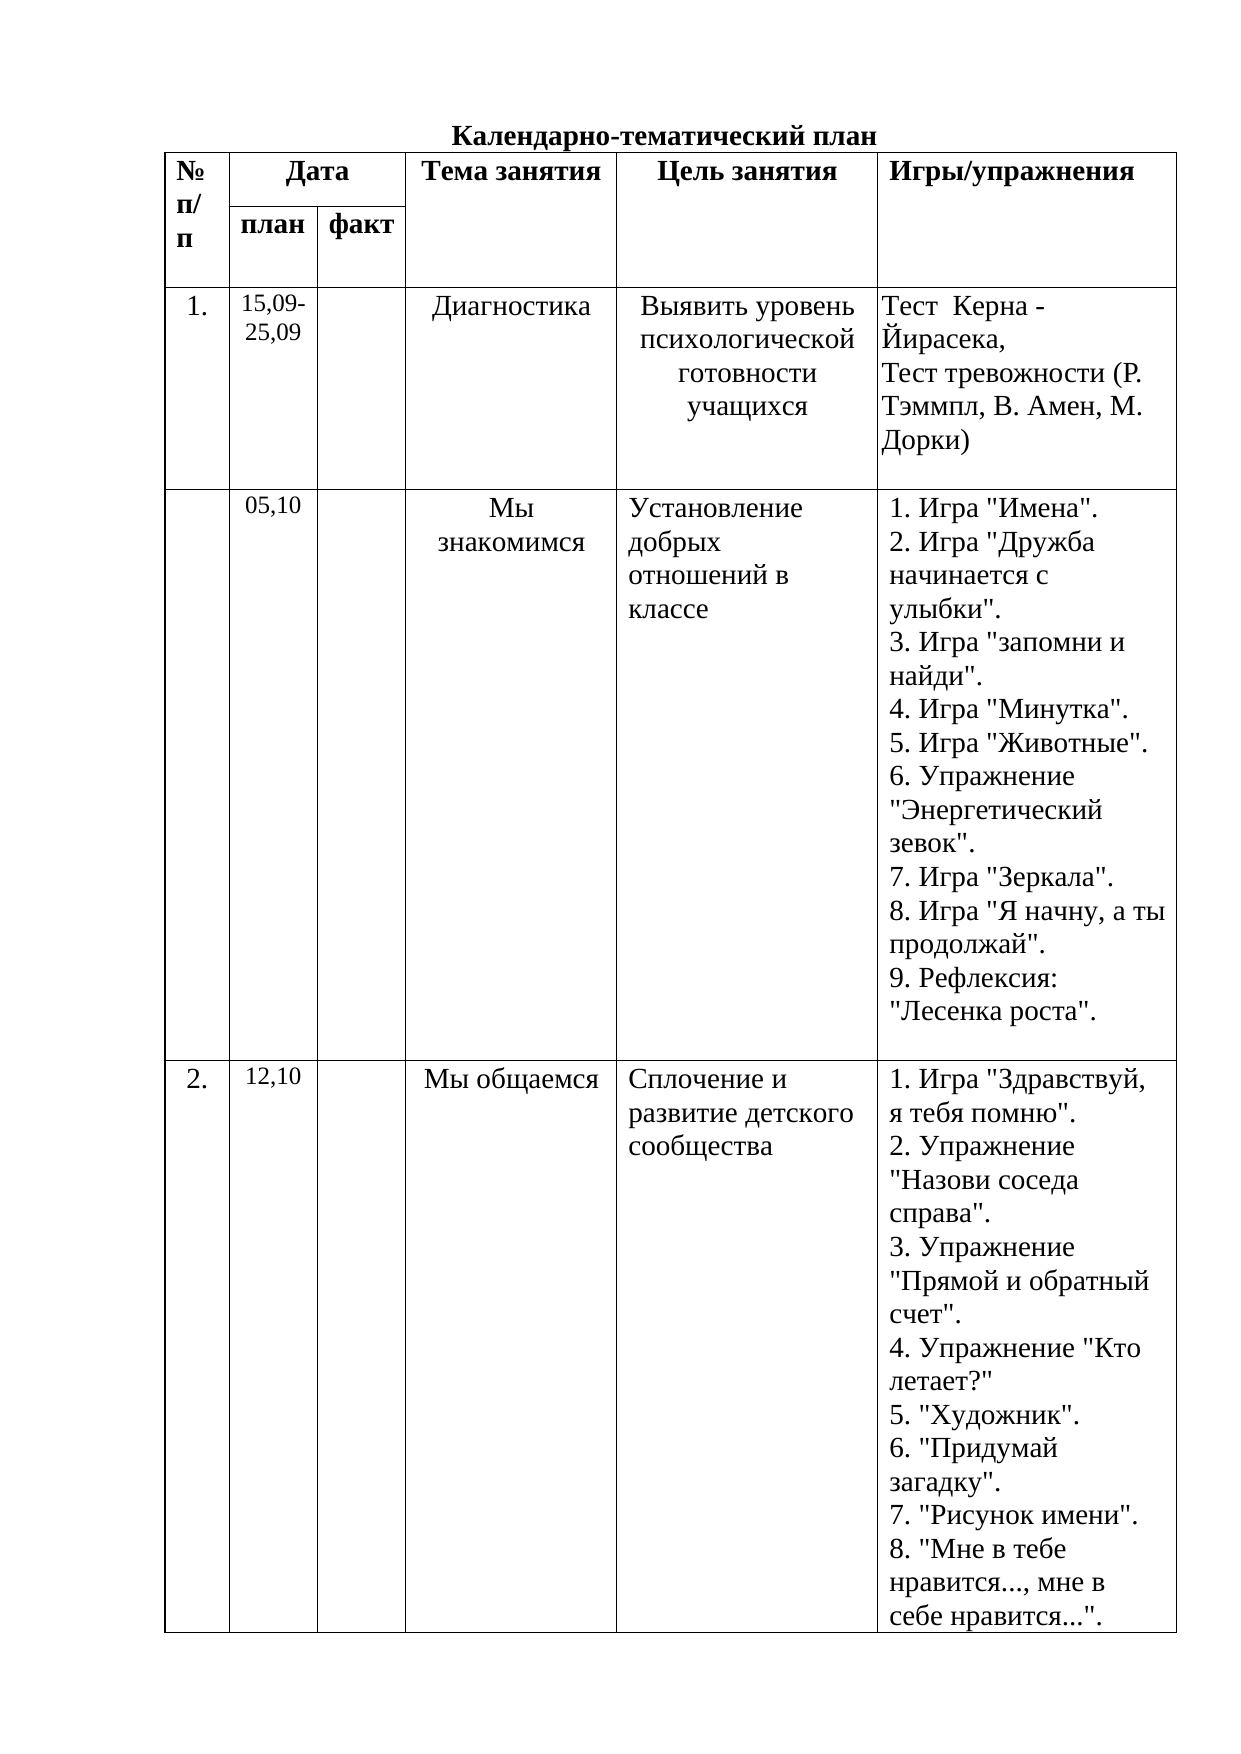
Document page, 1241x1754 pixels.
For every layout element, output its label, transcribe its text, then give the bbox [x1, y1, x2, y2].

table_cell Выявить уровень психологической готовности учащихся [617, 288, 877, 489]
table_cell план [230, 207, 317, 287]
table_header Игры/упражнения [878, 153, 1176, 287]
table_cell Мы общаемся [406, 1061, 616, 1632]
table_cell [318, 288, 405, 489]
table_cell 2. [166, 1061, 229, 1632]
table_cell факт [318, 207, 405, 287]
table_header Дата [230, 153, 405, 206]
table_cell [318, 1061, 405, 1632]
table_cell [318, 490, 405, 1060]
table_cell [878, 1061, 1176, 1632]
table_cell [166, 490, 229, 1060]
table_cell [617, 1061, 877, 1632]
table_cell Тест Керна - Йирасека, Тест тревожности (Р. Тэммпл, В. Амен, М. Дорки) [878, 288, 1176, 489]
table_cell 15,09-25,09 [230, 288, 317, 489]
text Календарно-тематический план [177, 118, 1152, 152]
table_cell 12,10 [230, 1061, 317, 1632]
table_header № п/п [166, 153, 229, 287]
table_cell Диагностика [406, 288, 616, 489]
table_cell 1. [166, 288, 229, 489]
table_header Цель занятия [617, 153, 877, 287]
table_cell Мы знакомимся [406, 490, 616, 1060]
table_cell 05,10 [230, 490, 317, 1060]
table_cell Установление добрых отношений в классе [617, 490, 877, 1060]
table_header Тема занятия [406, 153, 616, 287]
table_cell 1. Игра "Имена". 2. Игра "Дружба начинается с улыбки". 3. Игра "запомни и найди". 4. Игра "Минутка". 5. Игра "Животные". 6. Упражнение "Энергетический зевок". 7. Игра "Зеркала". 8. Игра "Я начну, а ты продолжай". 9. Рефлексия: "Лесенка роста". [878, 490, 1176, 1060]
